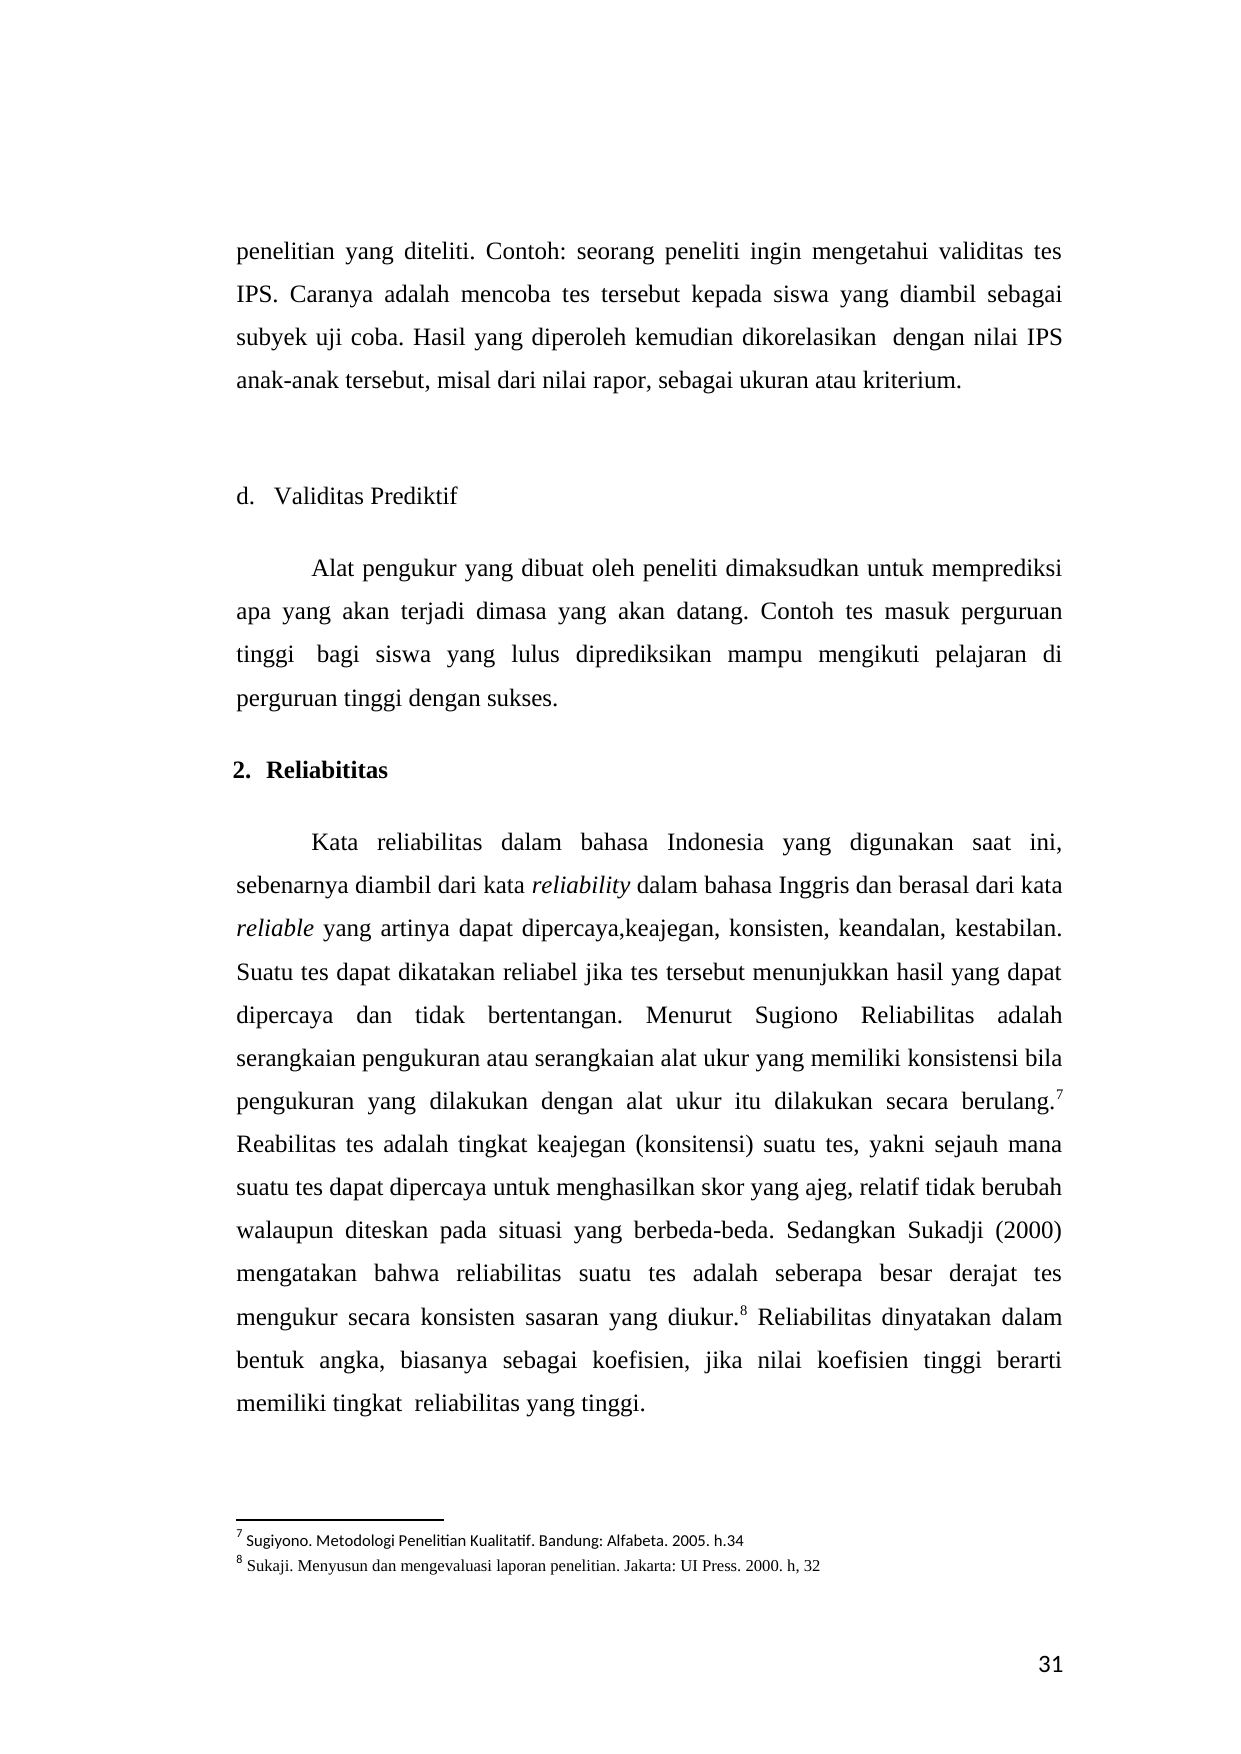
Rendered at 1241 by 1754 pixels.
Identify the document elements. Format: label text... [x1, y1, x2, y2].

text Alat pengukur yang dibuat oleh peneliti dimaksudkan untuk memprediksi apa yang akan terjadi dimasa yang akan datang. Contoh tes masuk perguruan tinggi bagi siswa yang lulus diprediksikan mampu mengikuti pelajaran di perguruan tinggi dengan sukses. [236, 553, 1063, 711]
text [236, 236, 1063, 394]
list Reliabititas [251, 755, 1063, 784]
text d. Validitas Prediktif [236, 481, 1063, 510]
text Kata reliabilitas dalam bahasa Indonesia yang digunakan saat ini, sebenarnya diambil dari kata reliability dalam bahasa Inggris dan berasal dari kata reliable yang artinya dapat dipercaya,keajegan, konsisten, keandalan, kestabilan. Suatu tes dapat dikatakan reliabel jika tes tersebut menunjukkan hasil yang dapat dipercaya dan tidak bertentangan. Menurut Sugiono Reliabilitas adalah serangkaian pengukuran atau serangkaian alat ukur yang memiliki konsistensi bila pengukuran yang dilakukan dengan alat ukur itu dilakukan secara berulang. Reabilitas tes adalah tingkat keajegan (konsitensi) suatu tes, yakni sejauh mana suatu tes dapat dipercaya untuk menghasilkan skor yang ajeg, relatif tidak berubah walaupun diteskan pada situasi yang berbeda-beda. Sedangkan Sukadji (2000) mengatakan bahwa reliabilitas suatu tes adalah seberapa besar derajat tes mengukur secara konsisten sasaran yang diukur. Reliabilitas dinyatakan dalam bentuk angka, biasanya sebagai koefisien, jika nilai koefisien tinggi berarti memiliki tingkat reliabilitas yang tinggi. [236, 827, 1063, 1417]
